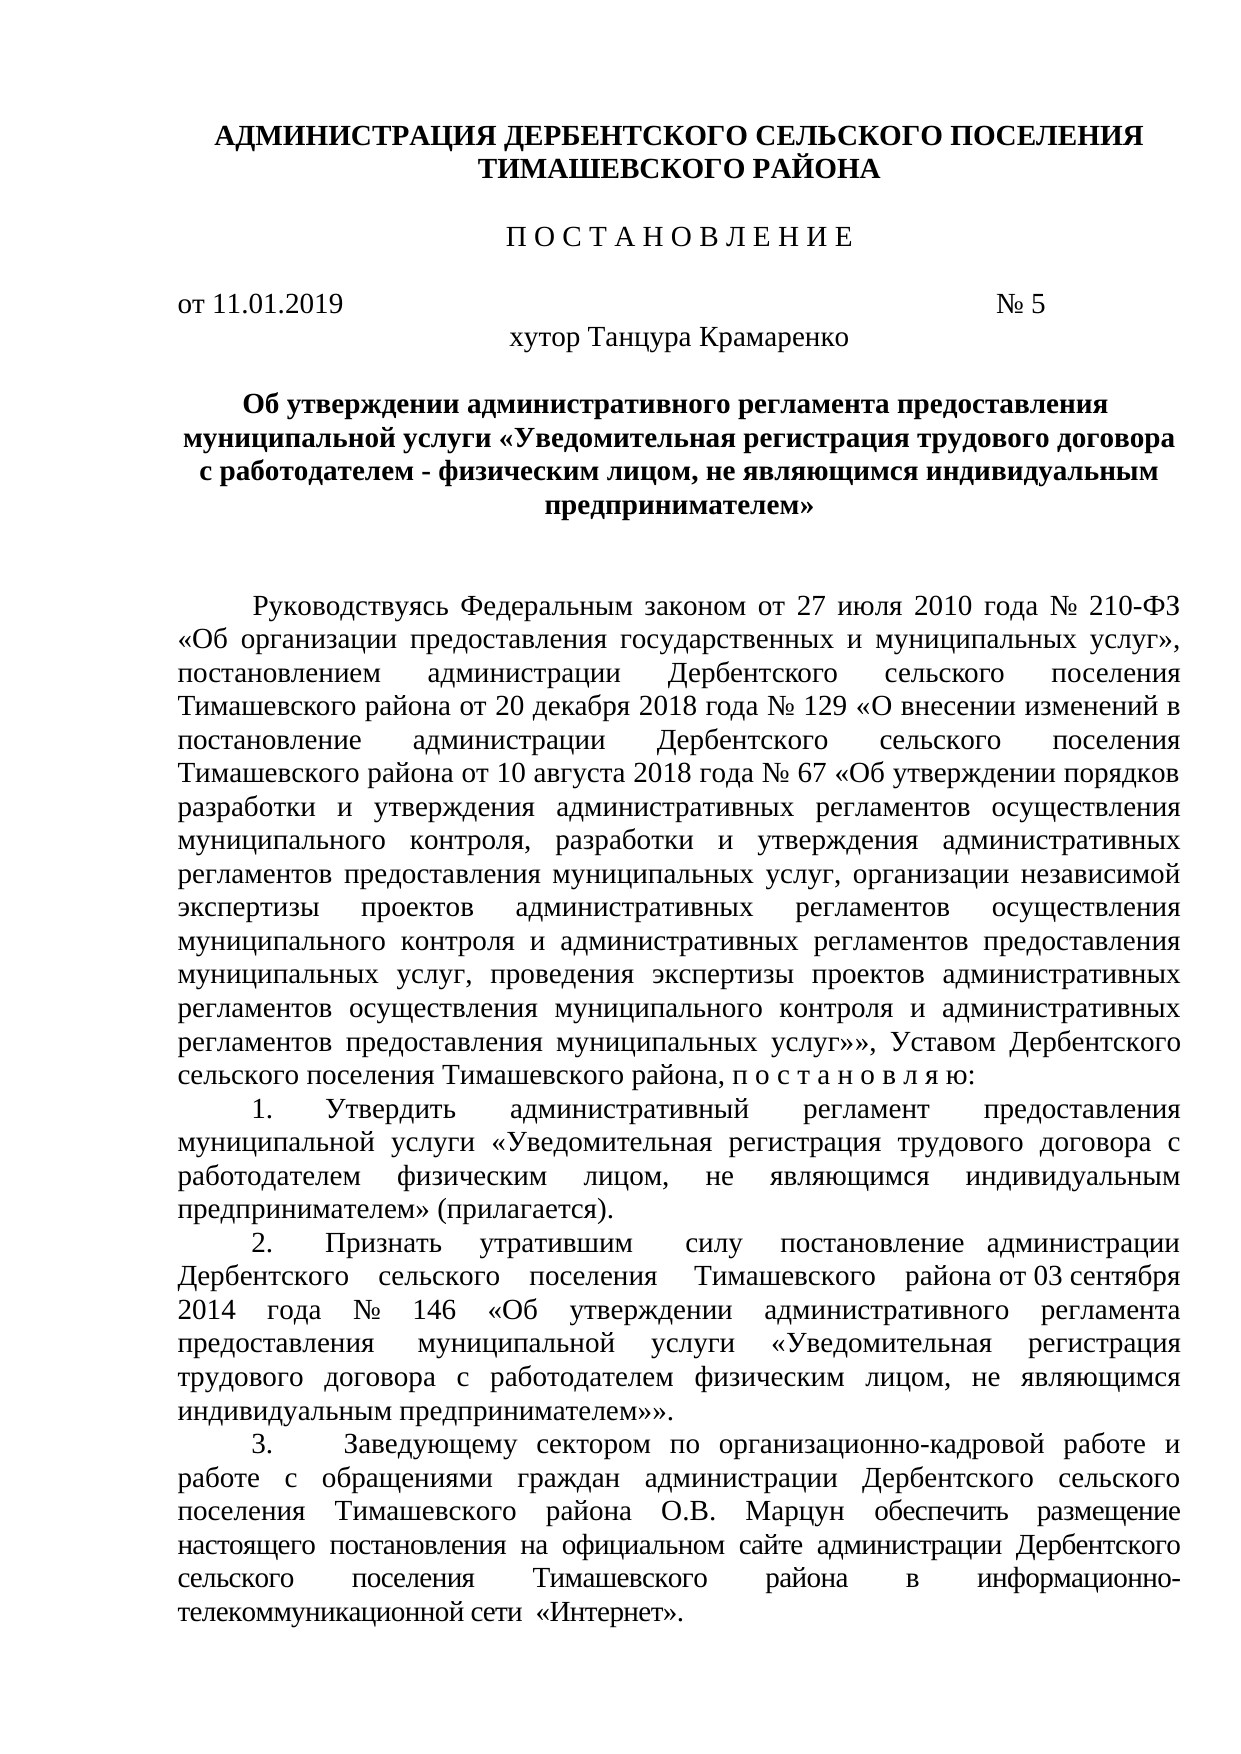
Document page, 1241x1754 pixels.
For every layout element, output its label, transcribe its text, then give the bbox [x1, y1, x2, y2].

text Об утверждении административного регламента предоставления муниципальной услуги «Уведомительная регистрация трудового договора с работодателем - физическим лицом, не являющимся индивидуальным предпринимателем» [177, 386, 1181, 521]
list Утвердить административный регламент предоставления муниципальной услуги «Уведомительная регистрация трудового договора с работодателем физическим лицом, не являющимся индивидуальным предпринимателем» (прилагается). [177, 1091, 1181, 1225]
list Признать утратившим силу постановление администрации Дербентского сельского поселения Тимашевского района от 03 сентября 2014 года № 146 «Об утверждении административного регламента предоставления муниципальной услуги «Уведомительная регистрация трудового договора с работодателем физическим лицом, не являющимся индивидуальным предпринимателем»». [177, 1225, 1181, 1426]
text П О С Т А Н О В Л Е Н И Е [177, 219, 1181, 252]
text хутор Танцура Крамаренко [177, 319, 1181, 353]
text Руководствуясь Федеральным законом от 27 июля 2010 года № 210-ФЗ «Об организации предоставления государственных и муниципальных услуг», постановлением администрации Дербентского сельского поселения Тимашевского района от 20 декабря 2018 года № 129 «О внесении изменений в постановление администрации Дербентского сельского поселения Тимашевского района от 10 августа 2018 года № 67 «Об утверждении порядков разработки и утверждения административных регламентов осуществления муниципального контроля, разработки и утверждения административных регламентов предоставления муниципальных услуг, организации независимой экспертизы проектов административных регламентов осуществления муниципального контроля и административных регламентов предоставления муниципальных услуг, проведения экспертизы проектов административных регламентов осуществления муниципального контроля и административных регламентов предоставления муниципальных услуг»», Уставом Дербентского сельского поселения Тимашевского района, п о с т а н о в л я ю: [177, 588, 1181, 1091]
text от 11.01.2019 № 5 [177, 286, 1181, 319]
list Заведующему сектором по организационно-кадровой работе и работе с обращениями граждан администрации Дербентского сельского поселения Тимашевского района О.В. Марцун обеспечить размещение настоящего постановления на официальном сайте администрации Дербентского сельского поселения Тимашевского района в информационно-телекоммуникационной сети «Интернет». [177, 1426, 1181, 1627]
text АДМИНИСТРАЦИЯ ДЕРБЕНТСКОГО СЕЛЬСКОГО ПОСЕЛЕНИЯ ТИМАШЕВСКОГО РАЙОНА [177, 118, 1181, 185]
